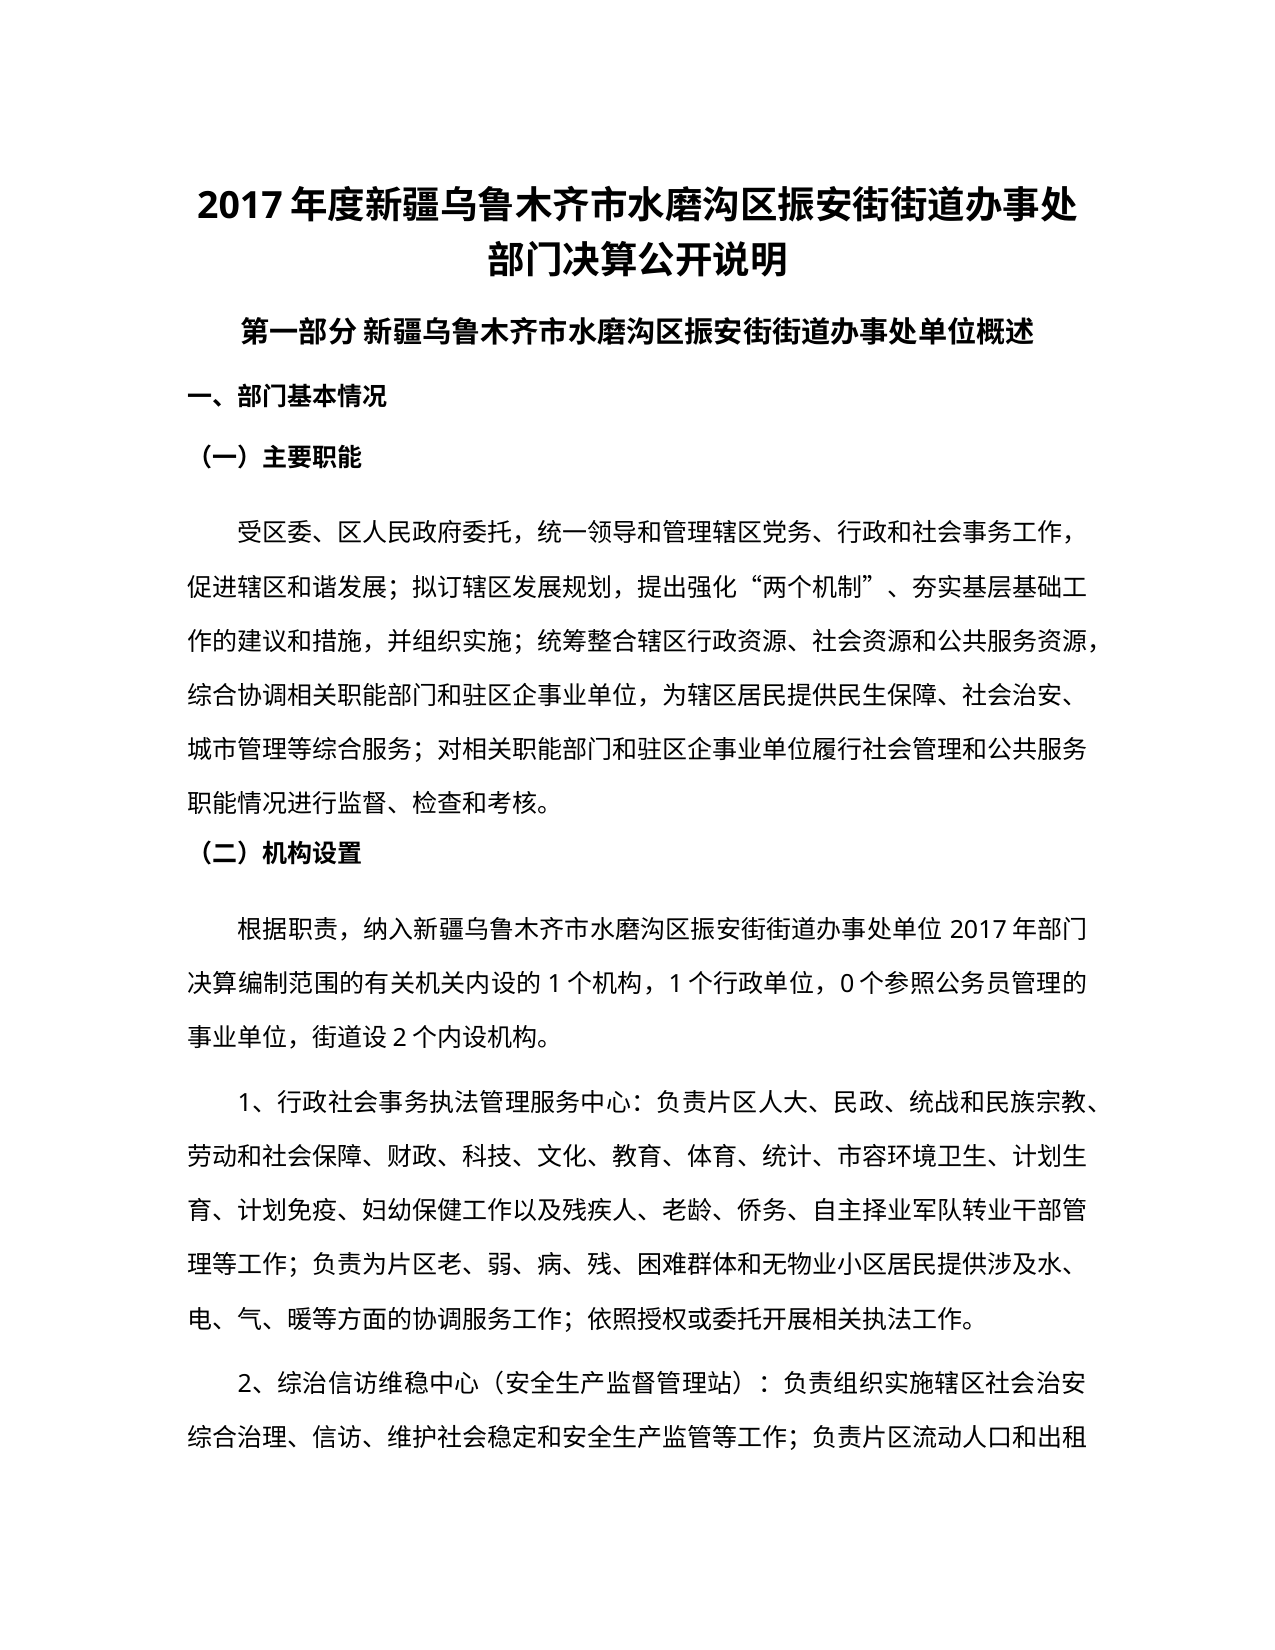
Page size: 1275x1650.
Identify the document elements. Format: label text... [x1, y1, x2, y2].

text 1、行政社会事务执法管理服务中心：负责片区人大、民政、统战和民族宗教、劳动和社会保障、财政、科技、文化、教育、体育、统计、市容环境卫生、计划生育、计划免疫、妇幼保健工作以及残疾人、老龄、侨务、自主择业军队转业干部管理等工作；负责为片区老、弱、病、残、困难群体和无物业小区居民提供涉及水、电、气、暖等方面的协调服务工作；依照授权或委托开展相关执法工作。 [187, 1068, 1087, 1339]
text 一、部门基本情况 [187, 376, 1087, 412]
text （一）主要职能 [187, 437, 1087, 473]
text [187, 1349, 1087, 1458]
text 受区委、区人民政府委托，统一领导和管理辖区党务、行政和社会事务工作，促进辖区和谐发展；拟订辖区发展规划，提出强化“两个机制”、夯实基层基础工作的建议和措施，并组织实施；统筹整合辖区行政资源、社会资源和公共服务资源，综合协调相关职能部门和驻区企事业单位，为辖区居民提供民生保障、社会治安、城市管理等综合服务；对相关职能部门和驻区企事业单位履行社会管理和公共服务职能情况进行监督、检查和考核。 [187, 498, 1087, 823]
text 2017年度新疆乌鲁木齐市水磨沟区振安街街道办事处部门决算公开说明 [187, 175, 1087, 284]
text 第一部分 新疆乌鲁木齐市水磨沟区振安街街道办事处单位概述 [187, 309, 1087, 351]
text （二）机构设置 [187, 834, 1087, 870]
text 根据职责，纳入新疆乌鲁木齐市水磨沟区振安街街道办事处单位2017年部门决算编制范围的有关机关内设的1个机构，1个行政单位，0个参照公务员管理的事业单位，街道设2个内设机构。 [187, 895, 1087, 1058]
